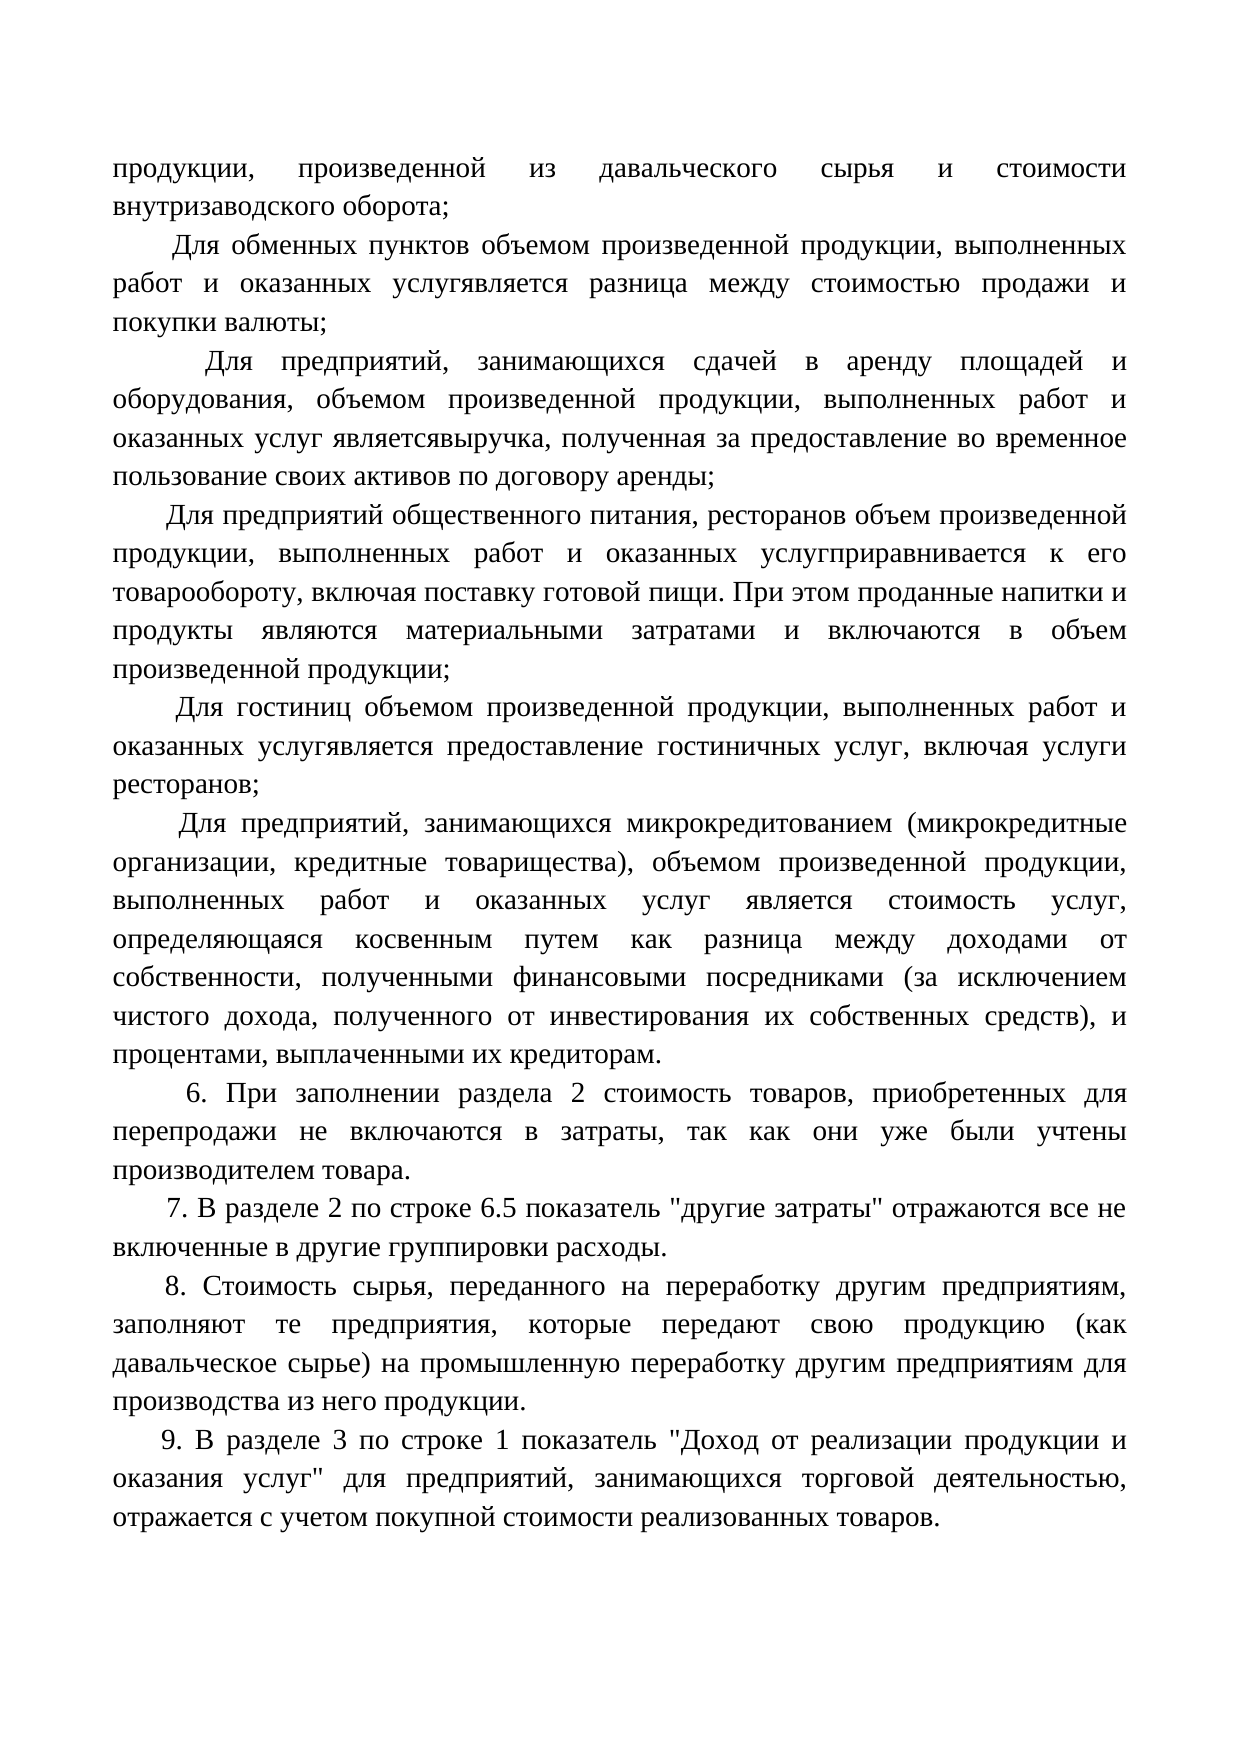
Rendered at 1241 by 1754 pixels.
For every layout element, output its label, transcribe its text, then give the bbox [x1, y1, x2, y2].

text 9. В разделе 3 по строке 1 показатель "Доход от реализации продукции и оказания услуг" для предприятий, занимающихся торговой деятельностью, отражается с учетом покупной стоимости реализованных товаров. [112, 1422, 1128, 1532]
text Для гостиниц объемом произведенной продукции, выполненных работ и оказанных услугявляется предоставление гостиничных услуг, включая услуги ресторанов; [112, 689, 1128, 800]
text Для предприятий, занимающихся сдачей в аренду площадей и оборудования, объемом произведенной продукции, выполненных работ и оказанных услуг являетсявыручка, полученная за предоставление во временное пользование своих активов по договору аренды; [112, 343, 1128, 492]
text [112, 150, 1128, 222]
text Для предприятий, занимающихся микрокредитованием (микрокредитные организации, кредитные товарищества), объемом произведенной продукции, выполненных работ и оказанных услуг является стоимость услуг, определяющаяся косвенным путем как разница между доходами от собственности, полученными финансовыми посредниками (за исключением чистого дохода, полученного от инвестирования их собственных средств), и процентами, выплаченными их кредиторам. [112, 805, 1128, 1070]
text 7. В разделе 2 по строке 6.5 показатель "другие затраты" отражаются все не включенные в другие группировки расходы. [112, 1191, 1128, 1263]
text Для обменных пунктов объемом произведенной продукции, выполненных работ и оказанных услугявляется разница между стоимостью продажи и покупки валюты; [112, 227, 1128, 338]
text 8. Стоимость сырья, переданного на переработку другим предприятиям, заполняют те предприятия, которые передают свою продукцию (как давальческое сырье) на промышленную переработку другим предприятиям для производства из него продукции. [112, 1268, 1128, 1417]
text 6. При заполнении раздела 2 стоимость товаров, приобретенных для перепродажи не включаются в затраты, так как они уже были учтены производителем товара. [112, 1075, 1128, 1186]
text Для предприятий общественного питания, ресторанов объем произведенной продукции, выполненных работ и оказанных услугприравнивается к его товарообороту, включая поставку готовой пищи. При этом проданные напитки и продукты являются материальными затратами и включаются в объем произведенной продукции; [112, 497, 1128, 684]
